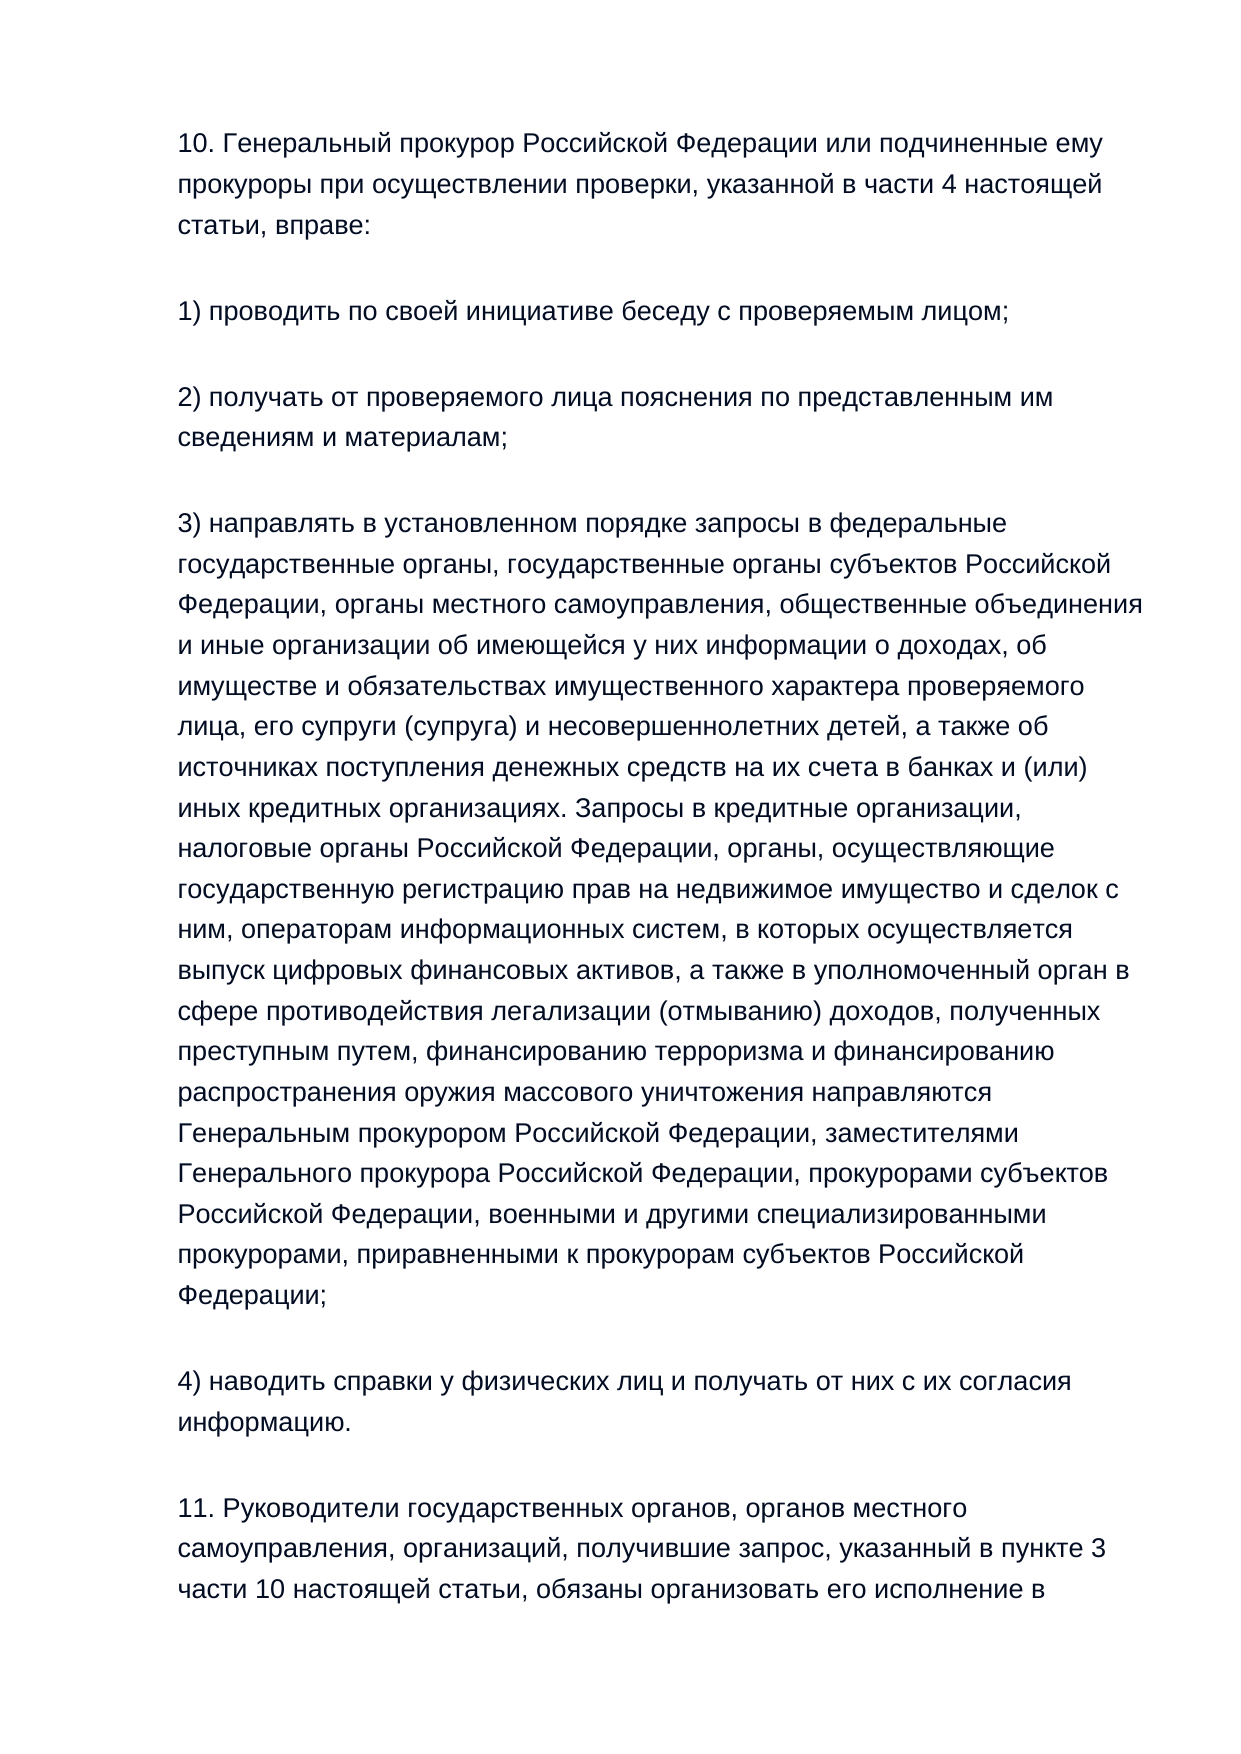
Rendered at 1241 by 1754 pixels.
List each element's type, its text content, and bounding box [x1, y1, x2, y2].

text 1) проводить по своей инициативе беседу с проверяемым лицом; [177, 285, 1152, 326]
text 3) направлять в установленном порядке запросы в федеральные государственные органы, государственные органы субъектов Российской Федерации, органы местного самоуправления, общественные объединения и иные организации об имеющейся у них информации о доходах, об имуществе и обязательствах имущественного характера проверяемого лица, его супруги (супруга) и несовершеннолетних детей, а также об источниках поступления денежных средств на их счета в банках и (или) иных кредитных организациях. Запросы в кредитные организации, налоговые органы Российской Федерации, органы, осуществляющие государственную регистрацию прав на недвижимое имущество и сделок с ним, операторам информационных систем, в которых осуществляется выпуск цифровых финансовых активов, а также в уполномоченный орган в сфере противодействия легализации (отмыванию) доходов, полученных преступным путем, финансированию терроризма и финансированию распространения оружия массового уничтожения направляются Генеральным прокурором Российской Федерации, заместителями Генерального прокурора Российской Федерации, прокурорами субъектов Российской Федерации, военными и другими специализированными прокурорами, приравненными к прокурорам субъектов Российской Федерации; [177, 498, 1152, 1310]
text 4) наводить справки у физических лиц и получать от них с их согласия информацию. [177, 1356, 1152, 1437]
text 2) получать от проверяемого лица пояснения по представленным им сведениям и материалам; [177, 371, 1152, 452]
text 10. Генеральный прокурор Российской Федерации или подчиненные ему прокуроры при осуществлении проверки, указанной в части 4 настоящей статьи, вправе: [177, 118, 1152, 240]
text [177, 1482, 1152, 1604]
